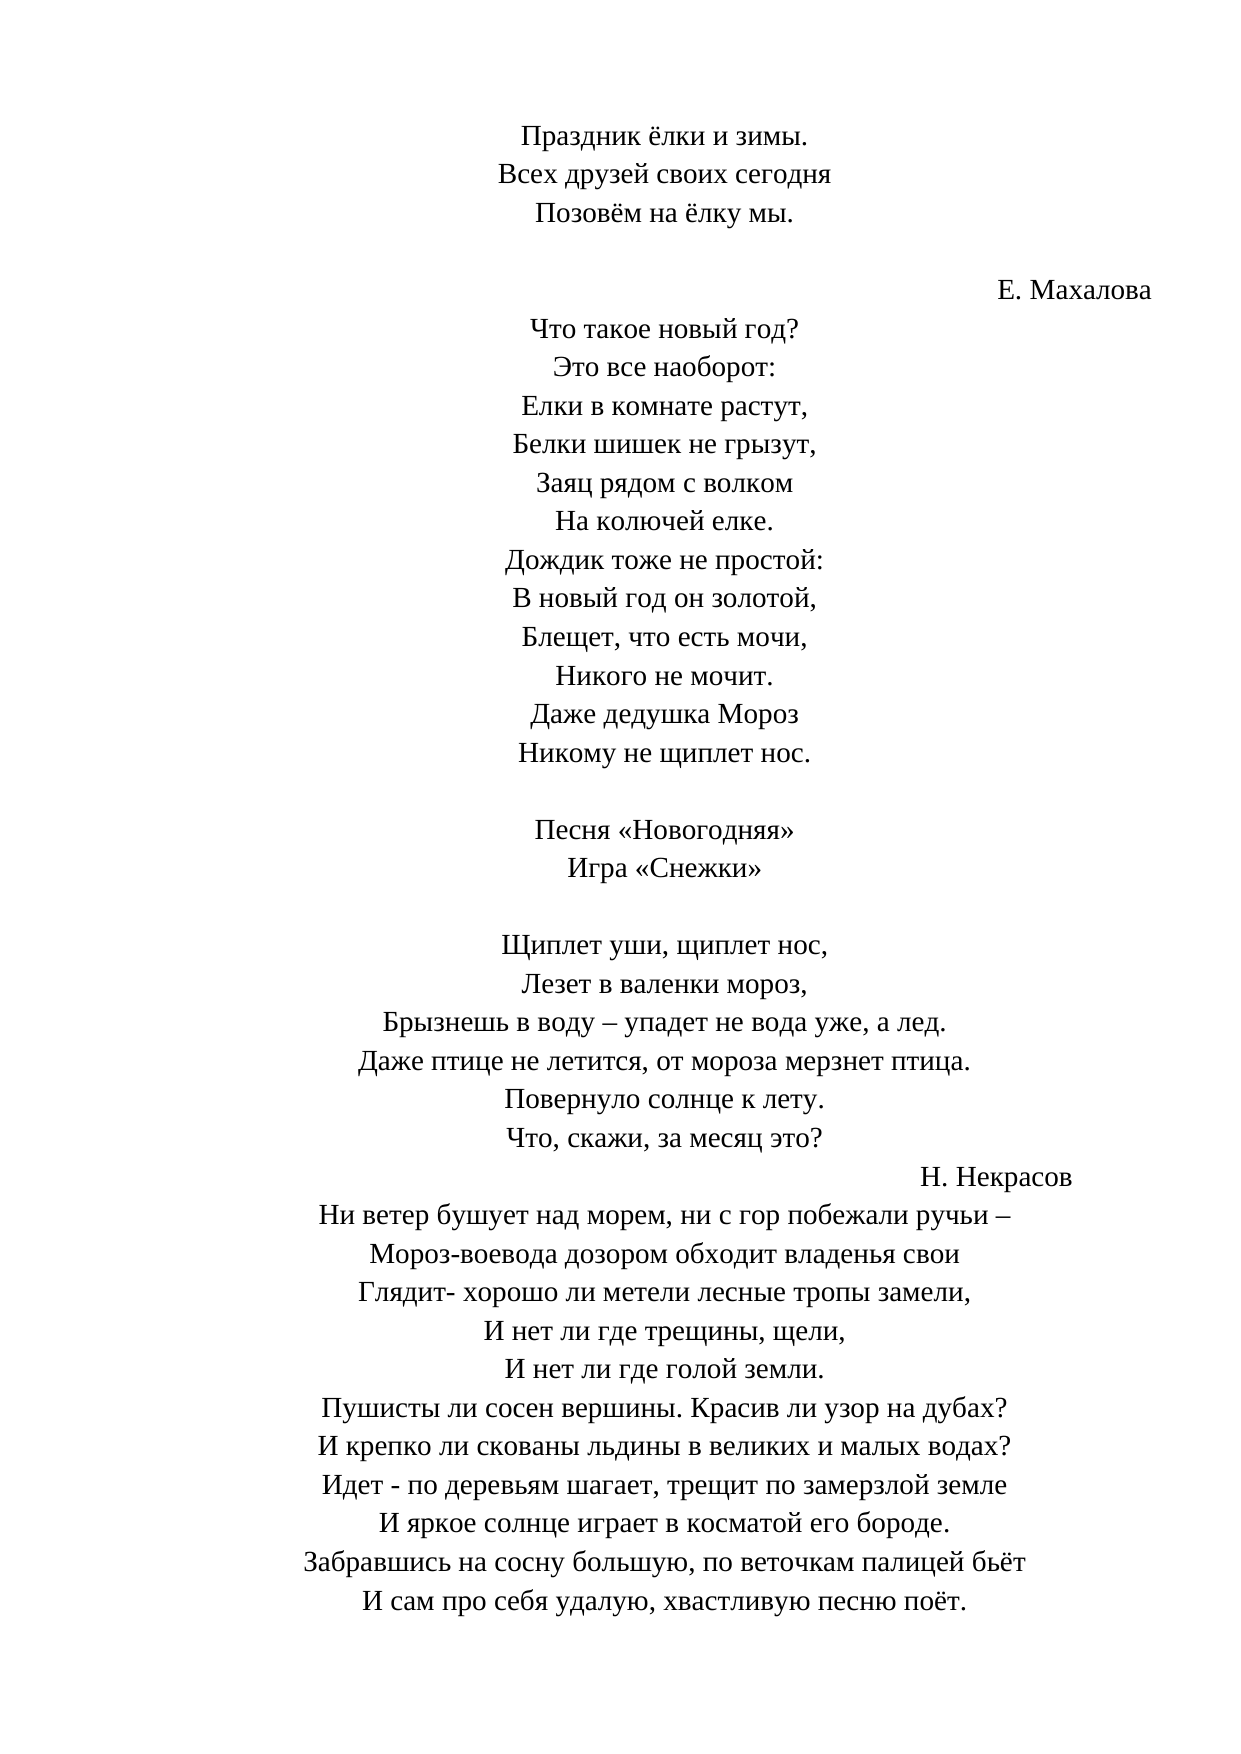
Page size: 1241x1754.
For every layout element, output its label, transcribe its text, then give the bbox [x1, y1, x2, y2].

text На колючей елке. [177, 503, 1152, 537]
text Никому не щиплет нос. [177, 735, 1152, 768]
text Н. Некрасов [767, 1159, 1152, 1192]
text Никого не мочит. [177, 658, 1152, 691]
text И нет ли где голой земли. [177, 1351, 1152, 1385]
text И крепко ли скованы льдины в великих и малых водах? [177, 1428, 1152, 1462]
text Даже дедушка Мороз [177, 696, 1152, 730]
text Ни ветер бушует над морем, ни с гор побежали ручьи – [177, 1197, 1152, 1231]
text Глядит- хорошо ли метели лесные тропы замели, [177, 1274, 1152, 1308]
text Блещет, что есть мочи, [177, 619, 1152, 653]
text Праздник ёлки и зимы. [177, 118, 1152, 152]
text Мороз-воевода дозором обходит владенья свои [177, 1236, 1152, 1269]
text Даже птице не летится, от мороза мерзнет птица. [177, 1043, 1152, 1077]
text Заяц рядом с волком [177, 465, 1152, 498]
text Всех друзей своих сегодня [177, 157, 1152, 190]
text И яркое солнце играет в косматой его бороде. [177, 1506, 1152, 1539]
text В новый год он золотой, [177, 581, 1152, 614]
text Забравшись на сосну большую, по веточкам палицей бьёт [177, 1544, 1152, 1578]
text Идет - по деревьям шагает, трещит по замерзлой земле [177, 1467, 1152, 1501]
text Дождик тоже не простой: [177, 542, 1152, 576]
text Е. Махалова [177, 272, 1152, 306]
text Белки шишек не грызут, [177, 426, 1152, 460]
text Пушисты ли сосен вершины. Красив ли узор на дубах? [177, 1390, 1152, 1423]
text Что, скажи, за месяц это? [177, 1120, 1152, 1154]
text Игра «Снежки» [177, 850, 1152, 884]
text Позовём на ёлку мы. [177, 195, 1152, 229]
text Повернуло солнце к лету. [177, 1082, 1152, 1115]
text Песня «Новогодняя» [177, 812, 1152, 845]
text Что такое новый год? [177, 311, 1152, 344]
text Брызнешь в воду – упадет не вода уже, а лед. [177, 1004, 1152, 1038]
text И нет ли где трещины, щели, [177, 1313, 1152, 1346]
text Это все наоборот: [177, 349, 1152, 383]
text Щиплет уши, щиплет нос, [177, 927, 1152, 961]
text Елки в комнате растут, [177, 388, 1152, 421]
text Лезет в валенки мороз, [177, 966, 1152, 999]
text И сам про себя удалую, хвастливую песню поёт. [177, 1583, 1152, 1616]
